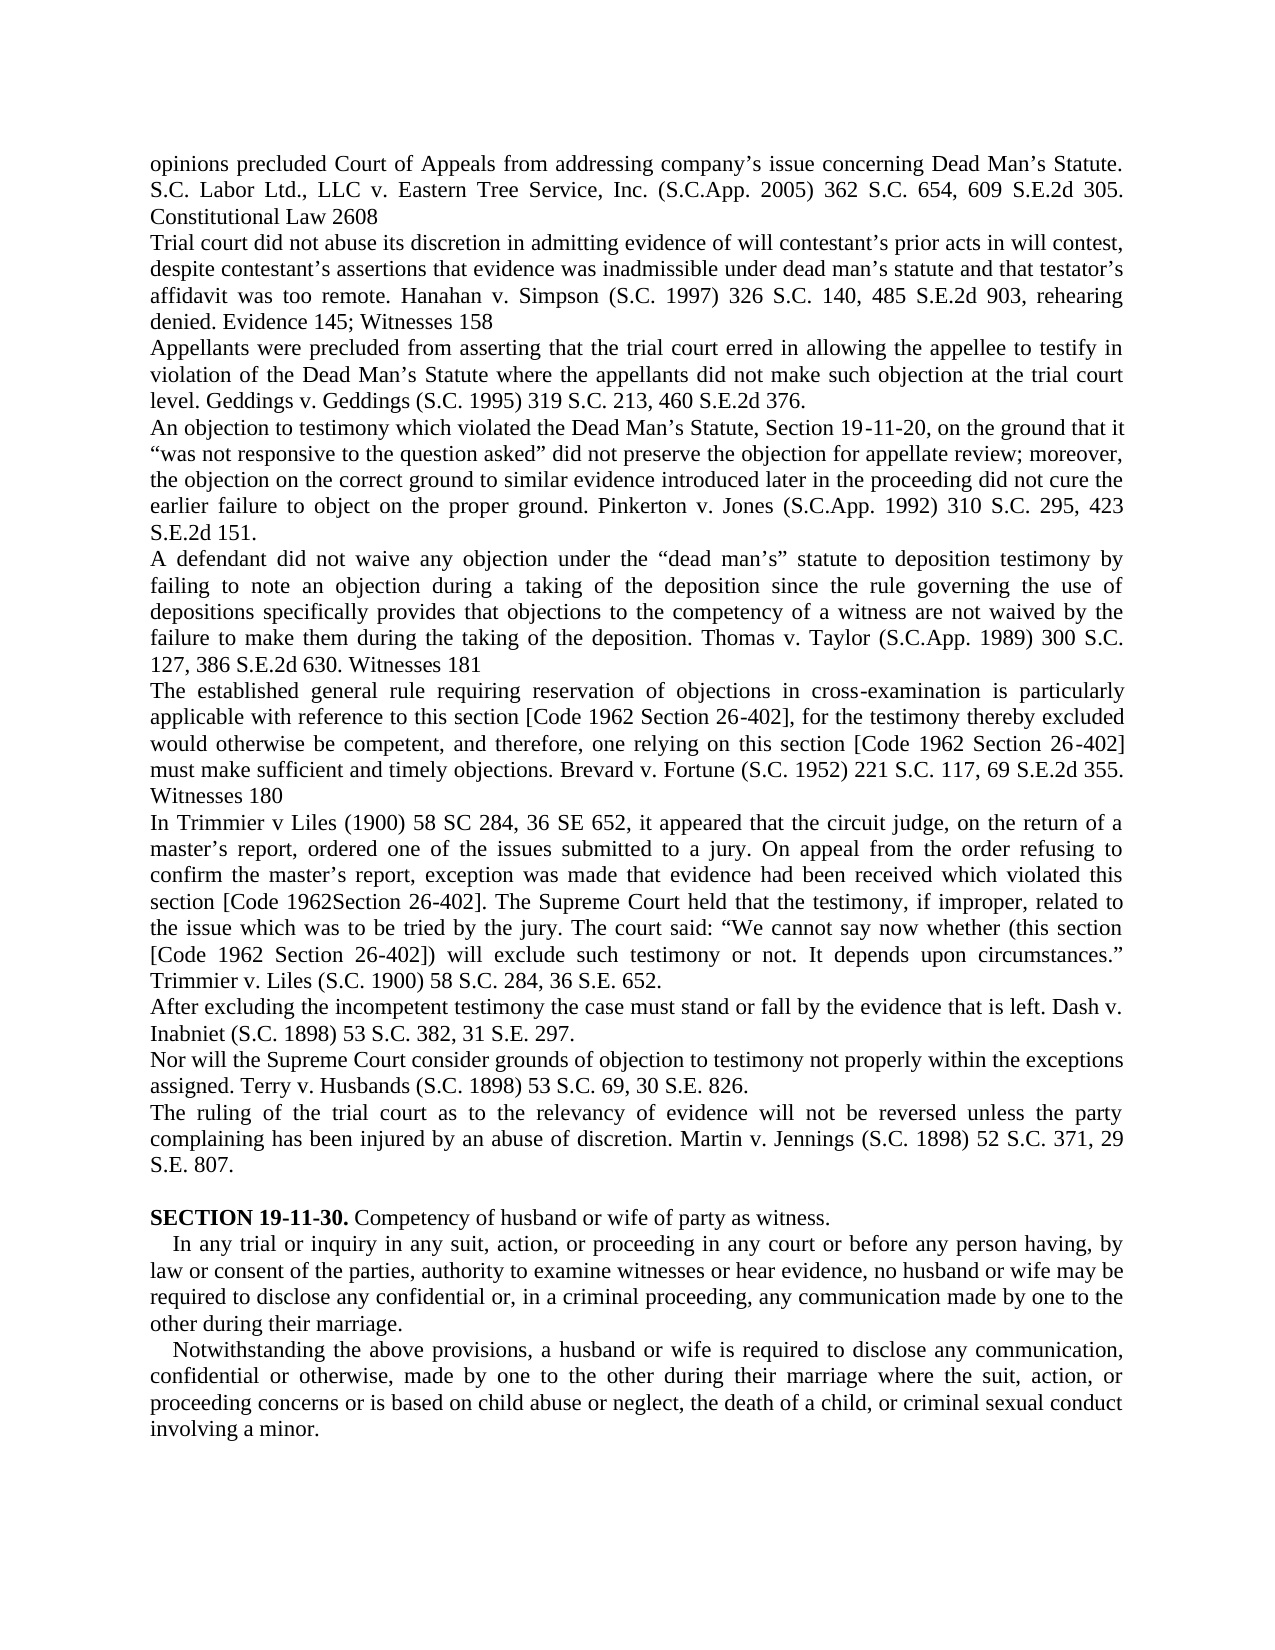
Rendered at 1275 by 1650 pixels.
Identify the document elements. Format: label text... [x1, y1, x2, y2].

text An objection to testimony which violated the Dead Man’s Statute, Section 19-11-20, on the ground that it “was not responsive to the question asked” did not preserve the objection for appellate review; moreover, the objection on the correct ground to similar evidence introduced later in the proceeding did not cure the earlier failure to object on the proper ground. Pinkerton v. Jones (S.C.App. 1992) 310 S.C. 295, 423 S.E.2d 151. [150, 413, 1125, 545]
text SECTION 19-11-30. Competency of husband or wife of party as witness. [150, 1204, 1125, 1231]
text Nor will the Supreme Court consider grounds of objection to testimony not properly within the exceptions assigned. Terry v. Husbands (S.C. 1898) 53 S.C. 69, 30 S.E. 826. [150, 1046, 1125, 1099]
text A defendant did not waive any objection under the “dead man’s” statute to deposition testimony by failing to note an objection during a taking of the deposition since the rule governing the use of depositions specifically provides that objections to the competency of a witness are not waived by the failure to make them during the taking of the deposition. Thomas v. Taylor (S.C.App. 1989) 300 S.C. 127, 386 S.E.2d 630. Witnesses 181 [150, 545, 1125, 677]
text In Trimmier v Liles (1900) 58 SC 284, 36 SE 652, it appeared that the circuit judge, on the return of a master’s report, ordered one of the issues submitted to a jury. On appeal from the order refusing to confirm the master’s report, exception was made that evidence had been received which violated this section [Code 1962Section 26-402]. The Supreme Court held that the testimony, if improper, related to the issue which was to be tried by the jury. The court said: “We cannot say now whether (this section [Code 1962 Section 26-402]) will exclude such testimony or not. It depends upon circumstances.” Trimmier v. Liles (S.C. 1900) 58 S.C. 284, 36 S.E. 652. [150, 809, 1125, 993]
text The ruling of the trial court as to the relevancy of evidence will not be reversed unless the party complaining has been injured by an abuse of discretion. Martin v. Jennings (S.C. 1898) 52 S.C. 371, 29 S.E. 807. [150, 1099, 1125, 1178]
text Trial court did not abuse its discretion in admitting evidence of will contestant’s prior acts in will contest, despite contestant’s assertions that evidence was inadmissible under dead man’s statute and that testator’s affidavit was too remote. Hanahan v. Simpson (S.C. 1997) 326 S.C. 140, 485 S.E.2d 903, rehearing denied. Evidence 145; Witnesses 158 [150, 229, 1125, 334]
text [150, 150, 1125, 229]
text The established general rule requiring reservation of objections in cross-examination is particularly applicable with reference to this section [Code 1962 Section 26-402], for the testimony thereby excluded would otherwise be competent, and therefore, one relying on this section [Code 1962 Section 26-402] must make sufficient and timely objections. Brevard v. Fortune (S.C. 1952) 221 S.C. 117, 69 S.E.2d 355. Witnesses 180 [150, 677, 1125, 809]
text In any trial or inquiry in any suit, action, or proceeding in any court or before any person having, by law or consent of the parties, authority to examine witnesses or hear evidence, no husband or wife may be required to disclose any confidential or, in a criminal proceeding, any communication made by one to the other during their marriage. [150, 1231, 1125, 1336]
text Appellants were precluded from asserting that the trial court erred in allowing the appellee to testify in violation of the Dead Man’s Statute where the appellants did not make such objection at the trial court level. Geddings v. Geddings (S.C. 1995) 319 S.C. 213, 460 S.E.2d 376. [150, 334, 1125, 413]
text After excluding the incompetent testimony the case must stand or fall by the evidence that is left. Dash v. Inabniet (S.C. 1898) 53 S.C. 382, 31 S.E. 297. [150, 993, 1125, 1046]
text Notwithstanding the above provisions, a husband or wife is required to disclose any communication, confidential or otherwise, made by one to the other during their marriage where the suit, action, or proceeding concerns or is based on child abuse or neglect, the death of a child, or criminal sexual conduct involving a minor. [150, 1336, 1125, 1441]
